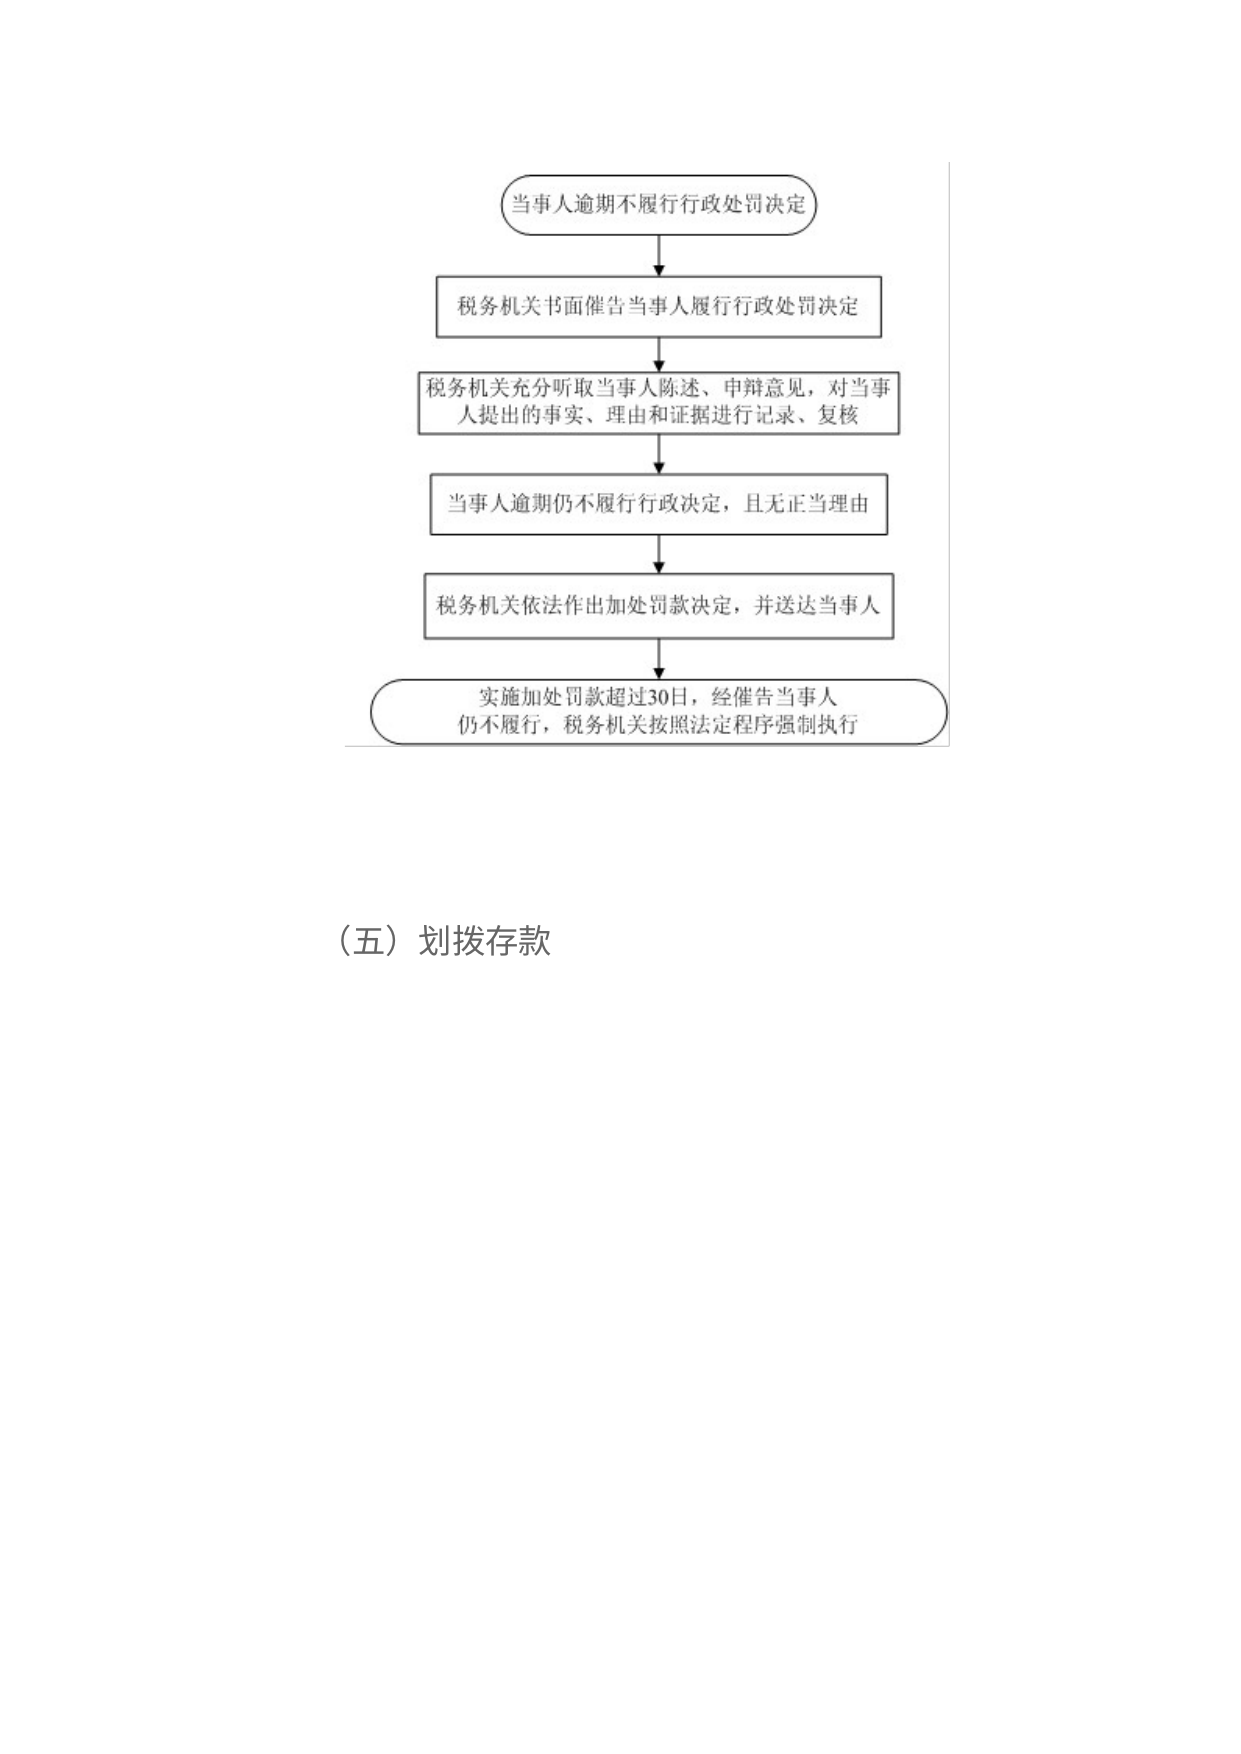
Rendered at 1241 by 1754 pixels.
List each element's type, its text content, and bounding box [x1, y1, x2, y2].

text （五）划拨存款 [219, 907, 1021, 972]
picture [344, 162, 951, 748]
